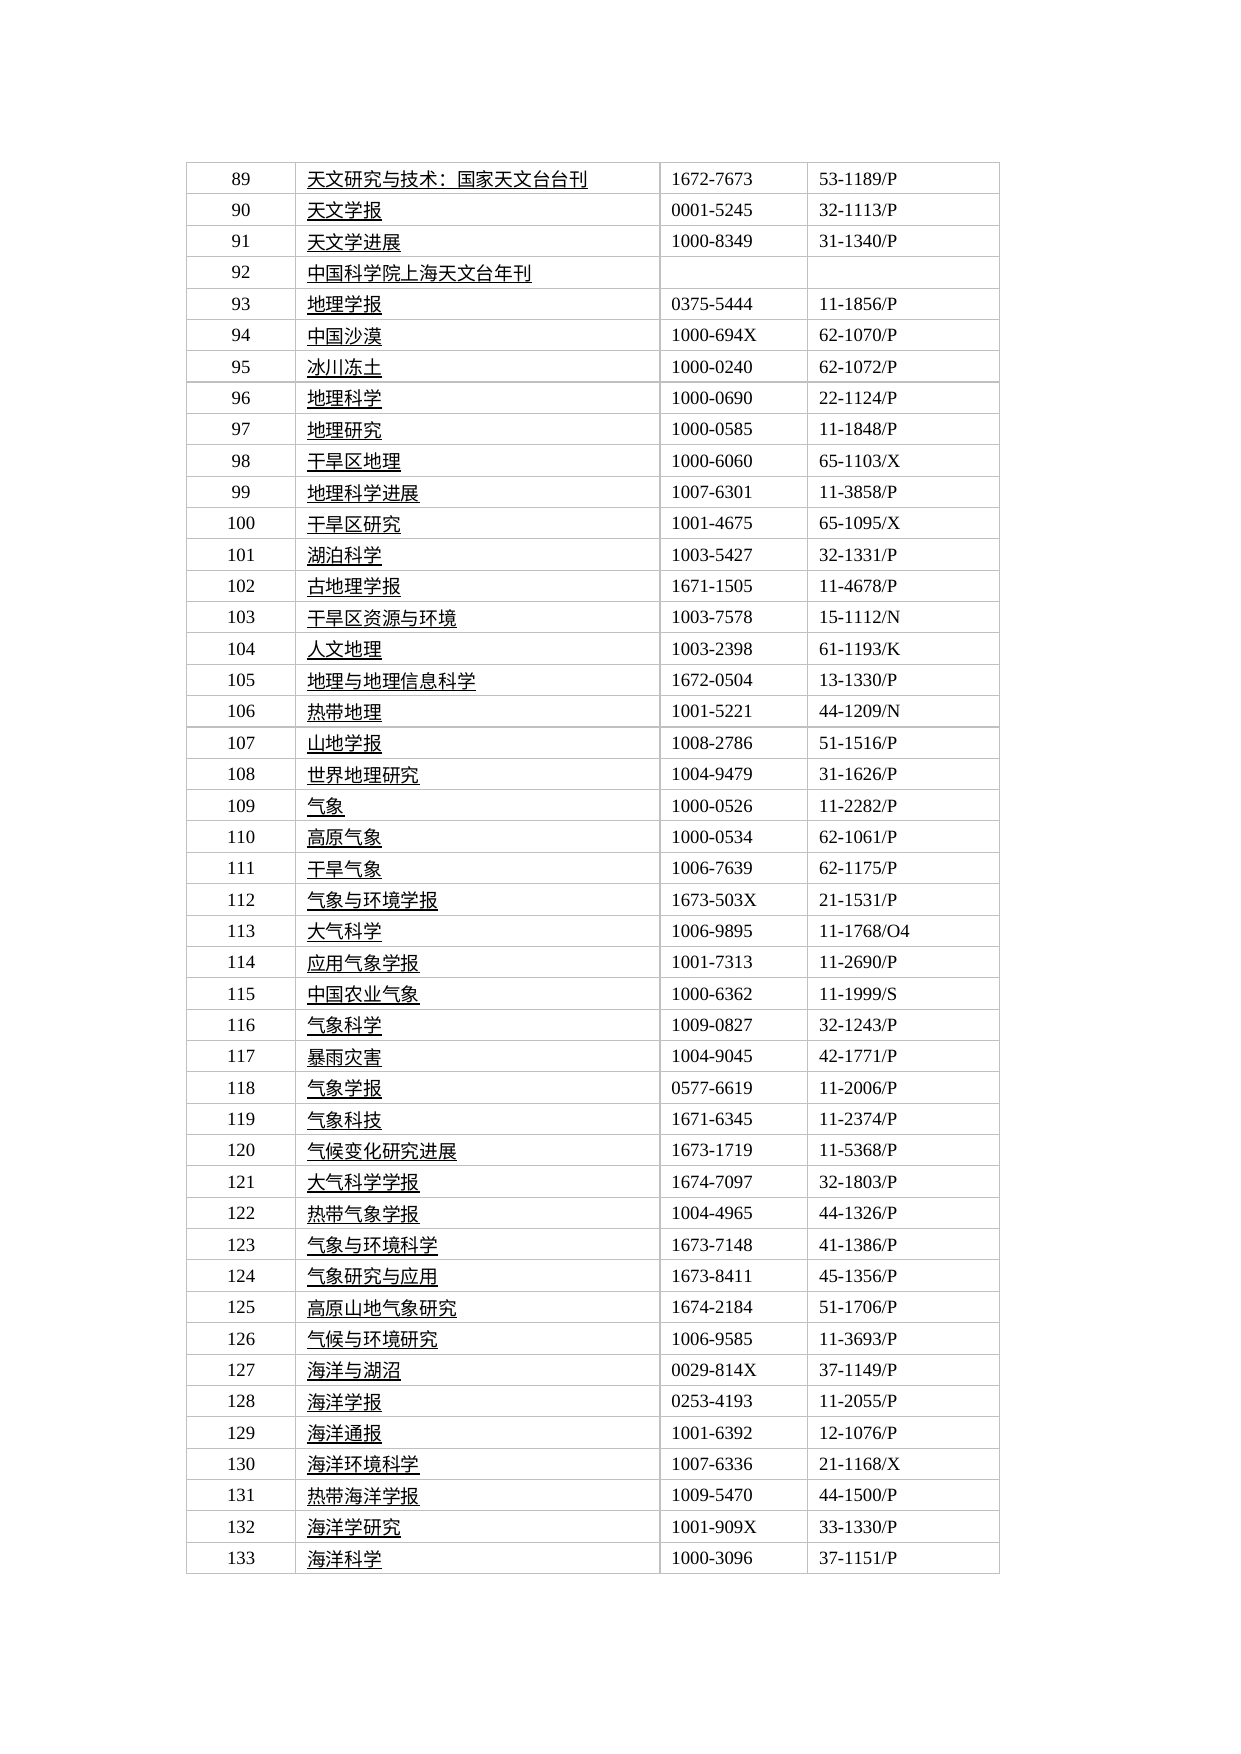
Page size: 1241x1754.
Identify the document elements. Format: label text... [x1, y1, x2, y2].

table_cell 气候与环境研究 [296, 1323, 659, 1353]
table_cell 大气科学 [296, 916, 659, 946]
table_cell 101 [187, 539, 295, 569]
table_cell 104 [187, 633, 295, 664]
table_cell 11-1999/S [808, 978, 999, 1008]
table_cell 96 [187, 383, 295, 413]
table_cell 37-1151/P [808, 1543, 999, 1573]
table_cell 93 [187, 289, 295, 319]
table_cell 1000-694X [661, 320, 807, 350]
table_cell 气象学报 [296, 1072, 659, 1103]
table_cell 22-1124/P [808, 383, 999, 413]
table_cell 1000-0534 [661, 821, 807, 852]
table_cell 11-2282/P [808, 790, 999, 820]
table_cell 气象与环境科学 [296, 1229, 659, 1259]
table_cell 气候变化研究进展 [296, 1135, 659, 1165]
table_cell 1672-0504 [661, 665, 807, 695]
table_cell 126 [187, 1323, 295, 1353]
table_cell 应用气象学报 [296, 947, 659, 977]
table_cell 气象与环境学报 [296, 884, 659, 914]
table_cell 129 [187, 1417, 295, 1447]
table_cell 1671-1505 [661, 571, 807, 601]
table_cell 62-1072/P [808, 351, 999, 381]
table_cell 1673-7148 [661, 1229, 807, 1259]
table_cell 21-1531/P [808, 884, 999, 914]
table_cell 高原气象 [296, 821, 659, 852]
table_cell 117 [187, 1041, 295, 1071]
table_cell 1001-7313 [661, 947, 807, 977]
table_cell 1006-9895 [661, 916, 807, 946]
table_cell 1006-9585 [661, 1323, 807, 1353]
table_cell 111 [187, 853, 295, 883]
table_cell 1001-4675 [661, 508, 807, 538]
table_cell 118 [187, 1072, 295, 1103]
table_cell 1001-909X [661, 1511, 807, 1542]
table_cell 62-1061/P [808, 821, 999, 852]
table_cell 1004-4965 [661, 1198, 807, 1228]
table_cell 干旱气象 [296, 853, 659, 883]
table_cell 1672-7673 [661, 163, 807, 193]
table_cell 132 [187, 1511, 295, 1542]
table_cell 大气科学学报 [296, 1166, 659, 1197]
table_cell 1673-503X [661, 884, 807, 914]
table_cell 0029-814X [661, 1355, 807, 1385]
table_cell 1673-8411 [661, 1260, 807, 1291]
table_cell 45-1356/P [808, 1260, 999, 1291]
table_cell 32-1803/P [808, 1166, 999, 1197]
table_cell 海洋与湖沼 [296, 1355, 659, 1385]
table_cell 100 [187, 508, 295, 538]
table_cell 1001-5221 [661, 696, 807, 726]
table_cell 53-1189/P [808, 163, 999, 193]
table_cell 116 [187, 1010, 295, 1040]
table_cell 31-1340/P [808, 226, 999, 256]
table_cell 1674-2184 [661, 1292, 807, 1322]
table_cell 94 [187, 320, 295, 350]
table_cell 124 [187, 1260, 295, 1291]
table_cell 51-1516/P [808, 728, 999, 758]
table_cell 106 [187, 696, 295, 726]
table_cell 128 [187, 1386, 295, 1416]
table_cell 热带气象学报 [296, 1198, 659, 1228]
table_cell 地理与地理信息科学 [296, 665, 659, 695]
table_cell 112 [187, 884, 295, 914]
table_cell [661, 257, 807, 287]
table_cell 12-1076/P [808, 1417, 999, 1447]
table_cell 115 [187, 978, 295, 1008]
table_cell 11-2055/P [808, 1386, 999, 1416]
table_cell 11-1848/P [808, 414, 999, 444]
table_cell 干旱区研究 [296, 508, 659, 538]
table_cell 11-1856/P [808, 289, 999, 319]
table_cell 32-1113/P [808, 194, 999, 225]
table_cell 21-1168/X [808, 1449, 999, 1479]
table_cell 32-1243/P [808, 1010, 999, 1040]
table_cell 92 [187, 257, 295, 287]
table_cell 99 [187, 477, 295, 507]
table_cell 109 [187, 790, 295, 820]
table_cell 天文学报 [296, 194, 659, 225]
table_cell 11-2374/P [808, 1104, 999, 1134]
table_cell 1006-7639 [661, 853, 807, 883]
table_cell 1009-5470 [661, 1480, 807, 1510]
table_cell 地理研究 [296, 414, 659, 444]
table_cell 62-1175/P [808, 853, 999, 883]
table_cell 105 [187, 665, 295, 695]
table_cell 1003-7578 [661, 602, 807, 632]
table_cell 海洋学报 [296, 1386, 659, 1416]
table_cell 102 [187, 571, 295, 601]
table_cell 121 [187, 1166, 295, 1197]
table_cell 33-1330/P [808, 1511, 999, 1542]
table_cell 1008-2786 [661, 728, 807, 758]
table_cell 65-1095/X [808, 508, 999, 538]
table_cell 中国科学院上海天文台年刊 [296, 257, 659, 287]
table_cell 13-1330/P [808, 665, 999, 695]
table_cell 98 [187, 445, 295, 476]
table_cell 61-1193/K [808, 633, 999, 664]
table_cell 0253-4193 [661, 1386, 807, 1416]
table_cell 1007-6336 [661, 1449, 807, 1479]
table_cell 高原山地气象研究 [296, 1292, 659, 1322]
table_cell 95 [187, 351, 295, 381]
table_cell 古地理学报 [296, 571, 659, 601]
table_cell 1009-0827 [661, 1010, 807, 1040]
table_cell 1671-6345 [661, 1104, 807, 1134]
table_cell 冰川冻土 [296, 351, 659, 381]
table_cell 1004-9479 [661, 759, 807, 789]
table_cell 103 [187, 602, 295, 632]
table_cell 113 [187, 916, 295, 946]
table_cell 42-1771/P [808, 1041, 999, 1071]
table_cell 91 [187, 226, 295, 256]
table_cell 89 [187, 163, 295, 193]
table_cell 湖泊科学 [296, 539, 659, 569]
table_cell 1004-9045 [661, 1041, 807, 1071]
table_cell 130 [187, 1449, 295, 1479]
table_cell 1007-6301 [661, 477, 807, 507]
table_cell 海洋通报 [296, 1417, 659, 1447]
table_cell 1000-6362 [661, 978, 807, 1008]
table_cell 气象 [296, 790, 659, 820]
table_cell 11-2006/P [808, 1072, 999, 1103]
table_cell 44-1326/P [808, 1198, 999, 1228]
table_cell 1000-0690 [661, 383, 807, 413]
table_cell 131 [187, 1480, 295, 1510]
table_cell 133 [187, 1543, 295, 1573]
table_cell 11-4678/P [808, 571, 999, 601]
table_cell 天文研究与技术：国家天文台台刊 [296, 163, 659, 193]
table_cell 125 [187, 1292, 295, 1322]
table_cell 11-3858/P [808, 477, 999, 507]
table_cell 1000-0585 [661, 414, 807, 444]
table_cell 97 [187, 414, 295, 444]
table_cell 122 [187, 1198, 295, 1228]
table_cell 热带地理 [296, 696, 659, 726]
table_cell 海洋学研究 [296, 1511, 659, 1542]
table_cell 114 [187, 947, 295, 977]
table_cell 110 [187, 821, 295, 852]
table_cell 山地学报 [296, 728, 659, 758]
table_cell 1000-6060 [661, 445, 807, 476]
table_cell 51-1706/P [808, 1292, 999, 1322]
table_cell 1673-1719 [661, 1135, 807, 1165]
table_cell 海洋科学 [296, 1543, 659, 1573]
table_cell 1003-5427 [661, 539, 807, 569]
table_cell 世界地理研究 [296, 759, 659, 789]
table_cell 气象研究与应用 [296, 1260, 659, 1291]
table_cell 37-1149/P [808, 1355, 999, 1385]
table_cell 地理学报 [296, 289, 659, 319]
table_cell 107 [187, 728, 295, 758]
table_cell 热带海洋学报 [296, 1480, 659, 1510]
table_cell 地理科学 [296, 383, 659, 413]
table_cell 44-1209/N [808, 696, 999, 726]
table_cell 119 [187, 1104, 295, 1134]
table_cell 11-3693/P [808, 1323, 999, 1353]
table_cell 11-2690/P [808, 947, 999, 977]
table_cell [808, 257, 999, 287]
table_cell 气象科学 [296, 1010, 659, 1040]
table_cell 天文学进展 [296, 226, 659, 256]
table_cell 1674-7097 [661, 1166, 807, 1197]
table_cell 中国沙漠 [296, 320, 659, 350]
table_cell 1000-0240 [661, 351, 807, 381]
table_cell 人文地理 [296, 633, 659, 664]
table_cell 120 [187, 1135, 295, 1165]
table_cell 15-1112/N [808, 602, 999, 632]
table_cell 11-1768/O4 [808, 916, 999, 946]
table_cell 1000-0526 [661, 790, 807, 820]
table_cell 1003-2398 [661, 633, 807, 664]
table_cell 123 [187, 1229, 295, 1259]
table_cell 90 [187, 194, 295, 225]
table_cell 0001-5245 [661, 194, 807, 225]
table_cell 干旱区资源与环境 [296, 602, 659, 632]
table_cell 11-5368/P [808, 1135, 999, 1165]
table_cell 1001-6392 [661, 1417, 807, 1447]
table_cell 1000-3096 [661, 1543, 807, 1573]
table_cell 0375-5444 [661, 289, 807, 319]
table_cell 32-1331/P [808, 539, 999, 569]
table_cell 41-1386/P [808, 1229, 999, 1259]
table_cell 中国农业气象 [296, 978, 659, 1008]
table_cell 海洋环境科学 [296, 1449, 659, 1479]
table_cell 0577-6619 [661, 1072, 807, 1103]
table_cell 44-1500/P [808, 1480, 999, 1510]
table_cell 地理科学进展 [296, 477, 659, 507]
table_cell 1000-8349 [661, 226, 807, 256]
table_cell 108 [187, 759, 295, 789]
table_cell 65-1103/X [808, 445, 999, 476]
table_cell 31-1626/P [808, 759, 999, 789]
table_cell 气象科技 [296, 1104, 659, 1134]
table_cell 干旱区地理 [296, 445, 659, 476]
table_cell 暴雨灾害 [296, 1041, 659, 1071]
table_cell 127 [187, 1355, 295, 1385]
table_cell 62-1070/P [808, 320, 999, 350]
